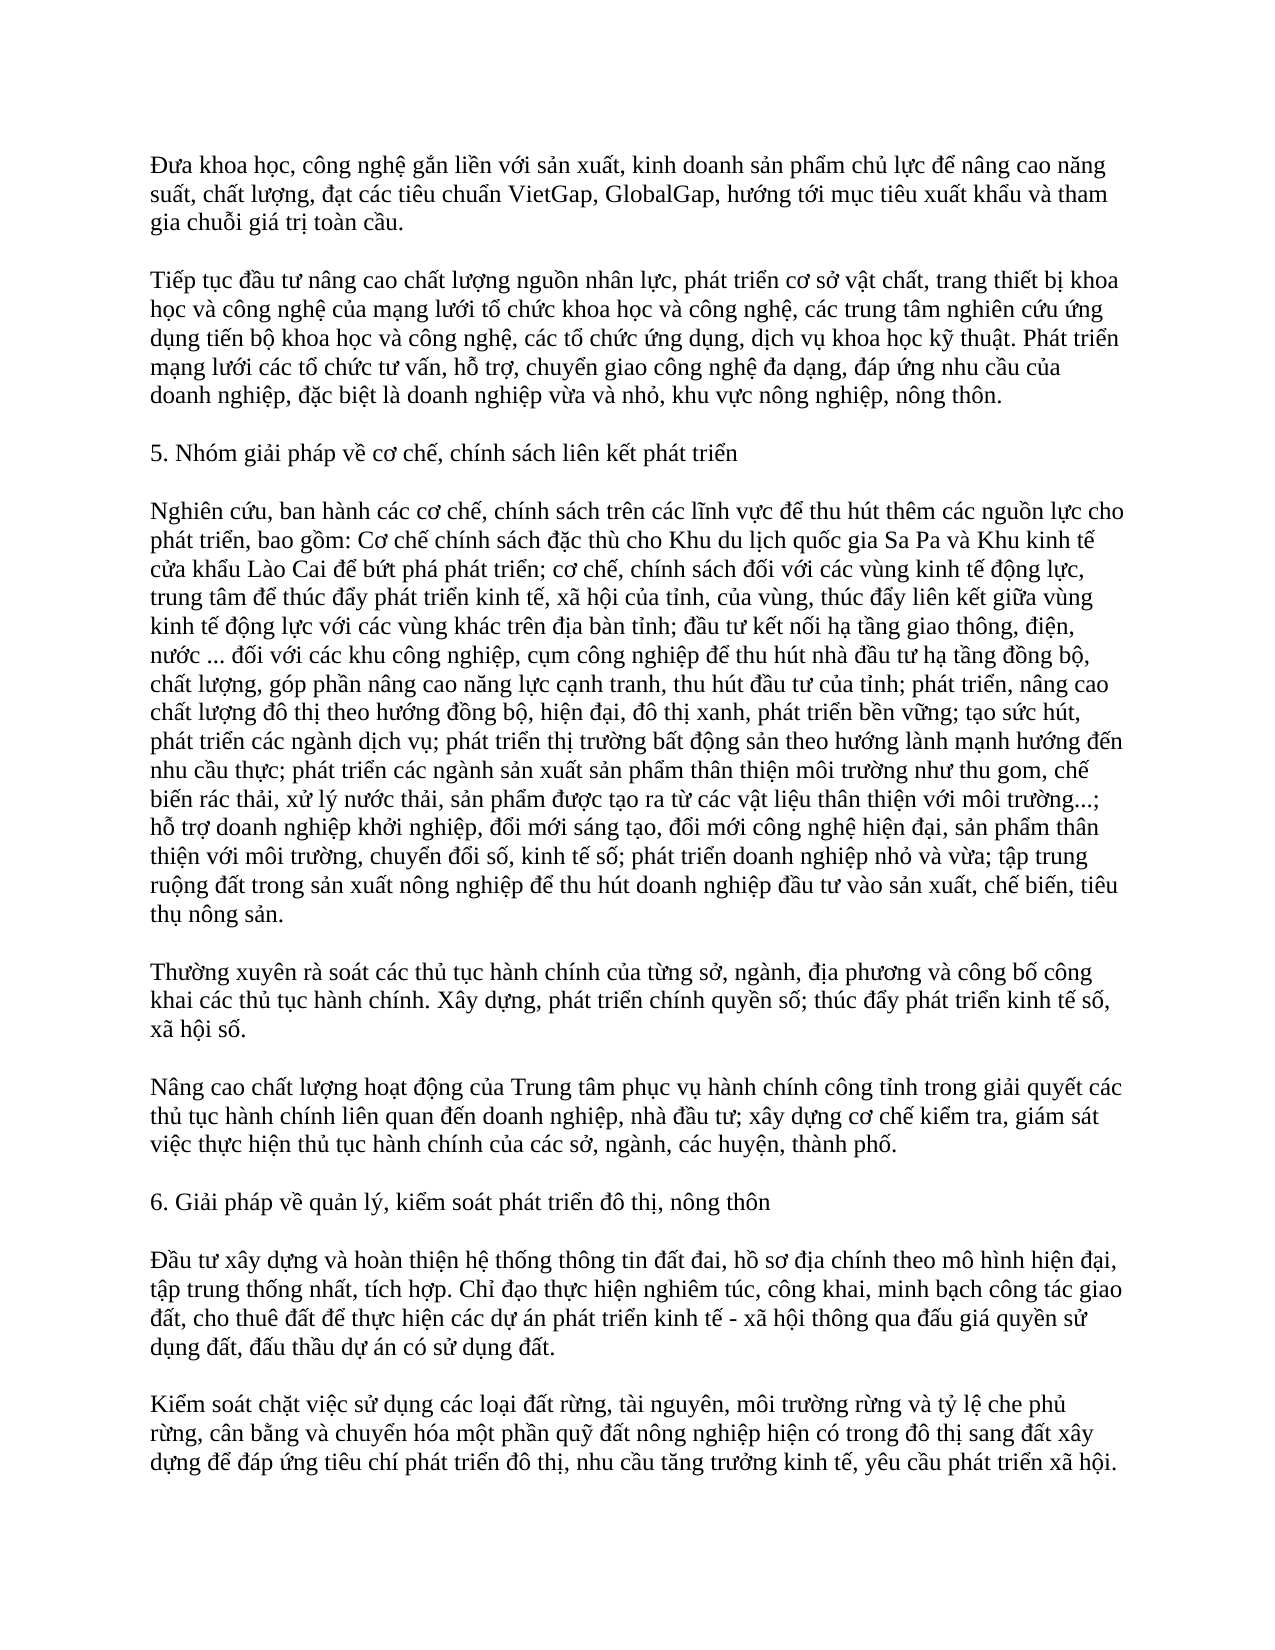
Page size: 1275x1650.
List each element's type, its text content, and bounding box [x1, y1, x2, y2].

text Thường xuyên rà soát các thủ tục hành chính của từng sở, ngành, địa phương và công bố công khai các thủ tục hành chính. Xây dựng, phát triển chính quyền số; thúc đẩy phát triển kinh tế số, xã hội số. [150, 957, 1125, 1043]
text 5. Nhóm giải pháp về cơ chế, chính sách liên kết phát triển [150, 438, 1125, 467]
text Tiếp tục đầu tư nâng cao chất lượng nguồn nhân lực, phát triển cơ sở vật chất, trang thiết bị khoa học và công nghệ của mạng lưới tổ chức khoa học và công nghệ, các trung tâm nghiên cứu ứng dụng tiến bộ khoa học và công nghệ, các tổ chức ứng dụng, dịch vụ khoa học kỹ thuật. Phát triển mạng lưới các tổ chức tư vấn, hỗ trợ, chuyển giao công nghệ đa dạng, đáp ứng nhu cầu của doanh nghiệp, đặc biệt là doanh nghiệp vừa và nhỏ, khu vực nông nghiệp, nông thôn. [150, 265, 1125, 409]
text 6. Giải pháp về quản lý, kiểm soát phát triển đô thị, nông thôn [150, 1187, 1125, 1216]
text Đầu tư xây dựng và hoàn thiện hệ thống thông tin đất đai, hồ sơ địa chính theo mô hình hiện đại, tập trung thống nhất, tích hợp. Chỉ đạo thực hiện nghiêm túc, công khai, minh bạch công tác giao đất, cho thuê đất để thực hiện các dự án phát triển kinh tế - xã hội thông qua đấu giá quyền sử dụng đất, đấu thầu dự án có sử dụng đất. [150, 1245, 1125, 1360]
text Kiểm soát chặt việc sử dụng các loại đất rừng, tài nguyên, môi trường rừng và tỷ lệ che phủ rừng, cân bằng và chuyển hóa một phần quỹ đất nông nghiệp hiện có trong đô thị sang đất xây dựng để đáp ứng tiêu chí phát triển đô thị, nhu cầu tăng trưởng kinh tế, yêu cầu phát triển xã hội. [150, 1389, 1125, 1476]
text Nâng cao chất lượng hoạt động của Trung tâm phục vụ hành chính công tỉnh trong giải quyết các thủ tục hành chính liên quan đến doanh nghiệp, nhà đầu tư; xây dựng cơ chế kiểm tra, giám sát việc thực hiện thủ tục hành chính của các sở, ngành, các huyện, thành phố. [150, 1072, 1125, 1158]
text Nghiên cứu, ban hành các cơ chế, chính sách trên các lĩnh vực để thu hút thêm các nguồn lực cho phát triển, bao gồm: Cơ chế chính sách đặc thù cho Khu du lịch quốc gia Sa Pa và Khu kinh tế cửa khẩu Lào Cai để bứt phá phát triển; cơ chế, chính sách đối với các vùng kinh tế động lực, trung tâm để thúc đẩy phát triển kinh tế, xã hội của tỉnh, của vùng, thúc đẩy liên kết giữa vùng kinh tế động lực với các vùng khác trên địa bàn tỉnh; đầu tư kết nối hạ tầng giao thông, điện, nước ... đối với các khu công nghiệp, cụm công nghiệp để thu hút nhà đầu tư hạ tầng đồng bộ, chất lượng, góp phần nâng cao năng lực cạnh tranh, thu hút đầu tư của tỉnh; phát triển, nâng cao chất lượng đô thị theo hướng đồng bộ, hiện đại, đô thị xanh, phát triển bền vững; tạo sức hút, phát triển các ngành dịch vụ; phát triển thị trường bất động sản theo hướng lành mạnh hướng đến nhu cầu thực; phát triển các ngành sản xuất sản phẩm thân thiện môi trường như thu gom, chế biến rác thải, xử lý nước thải, sản phẩm được tạo ra từ các vật liệu thân thiện với môi trường...; hỗ trợ doanh nghiệp khởi nghiệp, đổi mới sáng tạo, đổi mới công nghệ hiện đại, sản phẩm thân thiện với môi trường, chuyển đổi số, kinh tế số; phát triển doanh nghiệp nhỏ và vừa; tập trung ruộng đất trong sản xuất nông nghiệp để thu hút doanh nghiệp đầu tư vào sản xuất, chế biến, tiêu thụ nông sản. [150, 496, 1125, 927]
text Đưa khoa học, công nghệ gắn liền với sản xuất, kinh doanh sản phẩm chủ lực để nâng cao năng suất, chất lượng, đạt các tiêu chuẩn VietGap, GlobalGap, hướng tới mục tiêu xuất khẩu và tham gia chuỗi giá trị toàn cầu. [150, 150, 1125, 236]
